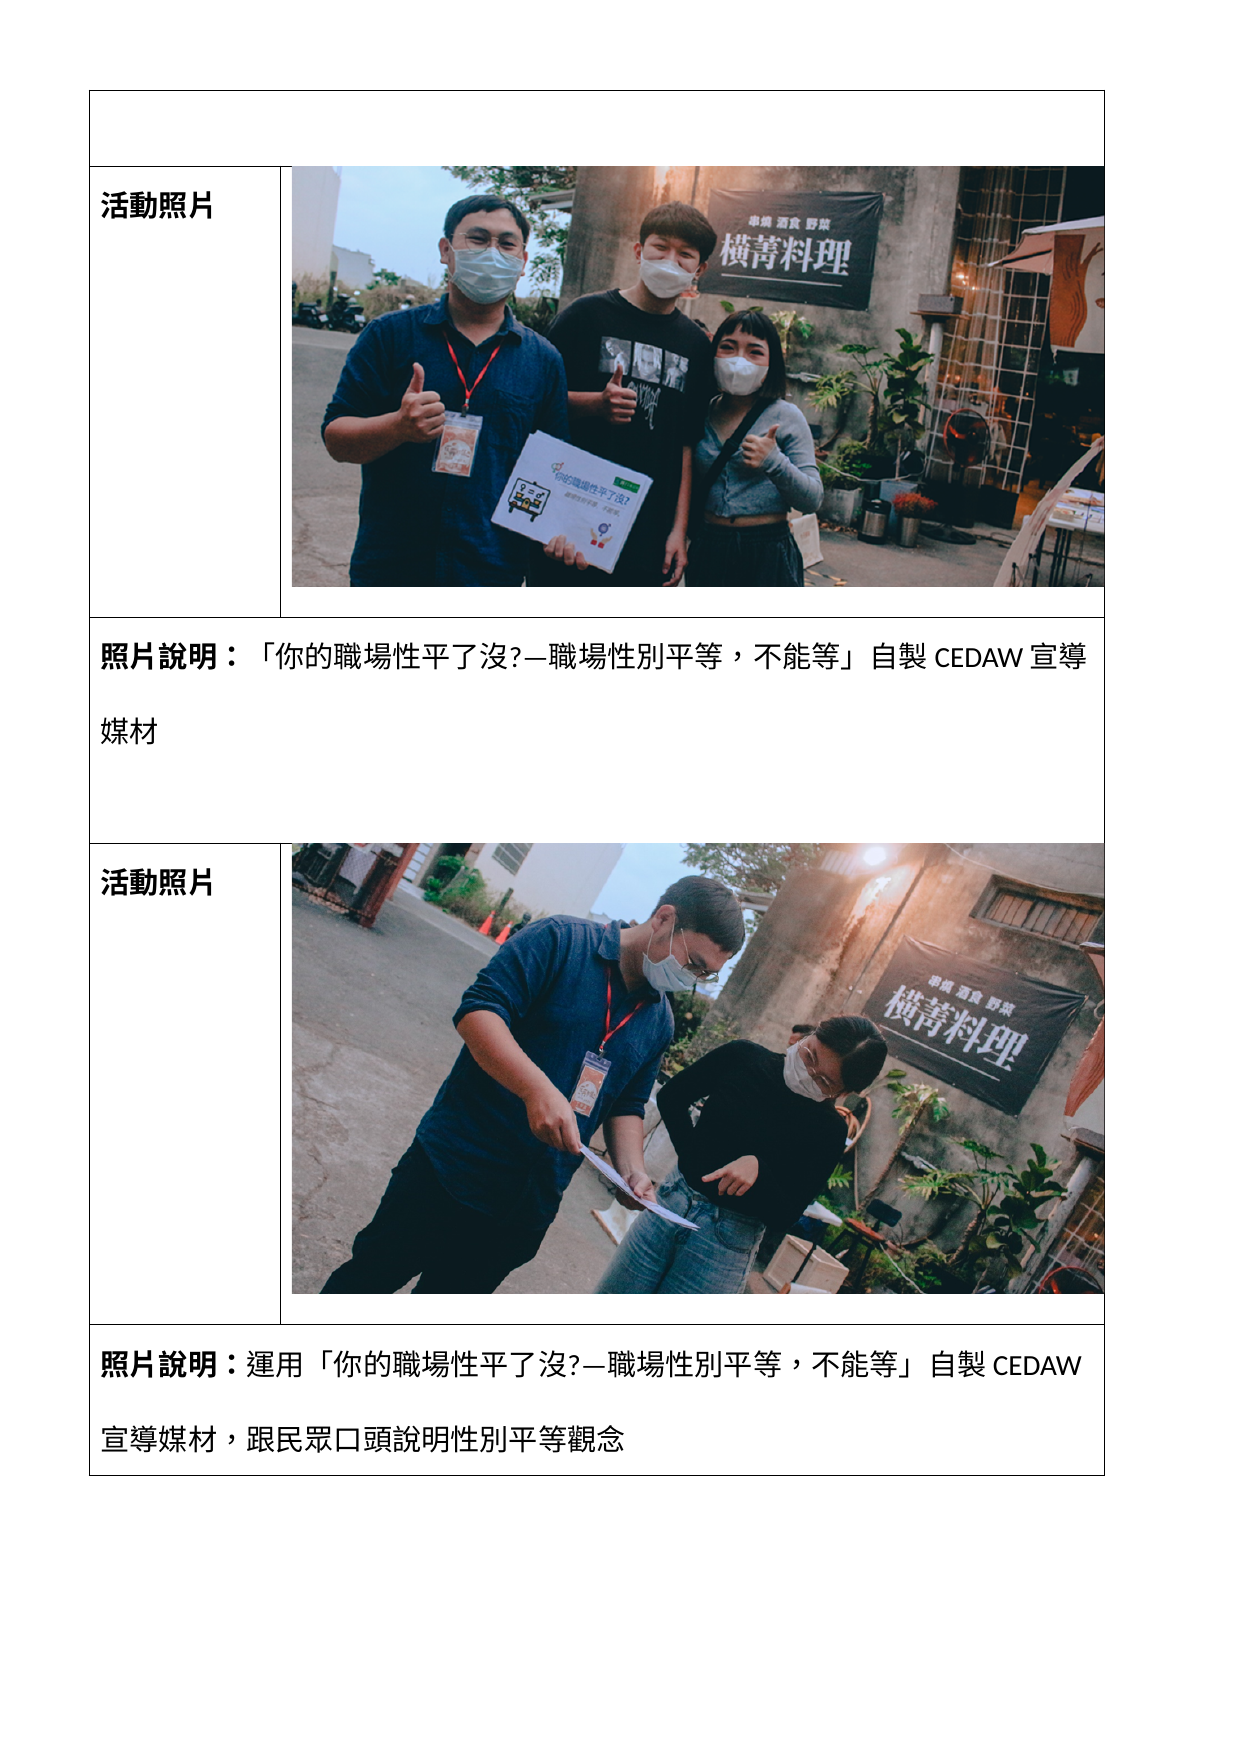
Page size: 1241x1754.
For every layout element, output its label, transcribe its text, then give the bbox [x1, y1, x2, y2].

table_cell 照片說明：「你的職場性平了沒?—職場性別平等，不能等」自製 CEDAW宣導媒材 [90, 618, 1104, 843]
table_cell [281, 844, 1104, 1324]
table_cell 照片說明：運用「你的職場性平了沒?—職場性別平等，不能等」自製 CEDAW宣導媒材，跟民眾口頭說明性別平等觀念 [90, 1325, 1104, 1475]
table_cell 活動照片 [90, 844, 280, 1324]
table_cell 活動照片 [90, 167, 280, 617]
picture [291, 166, 1105, 587]
table_cell [281, 167, 1104, 617]
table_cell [90, 91, 1104, 166]
picture [291, 843, 1105, 1294]
